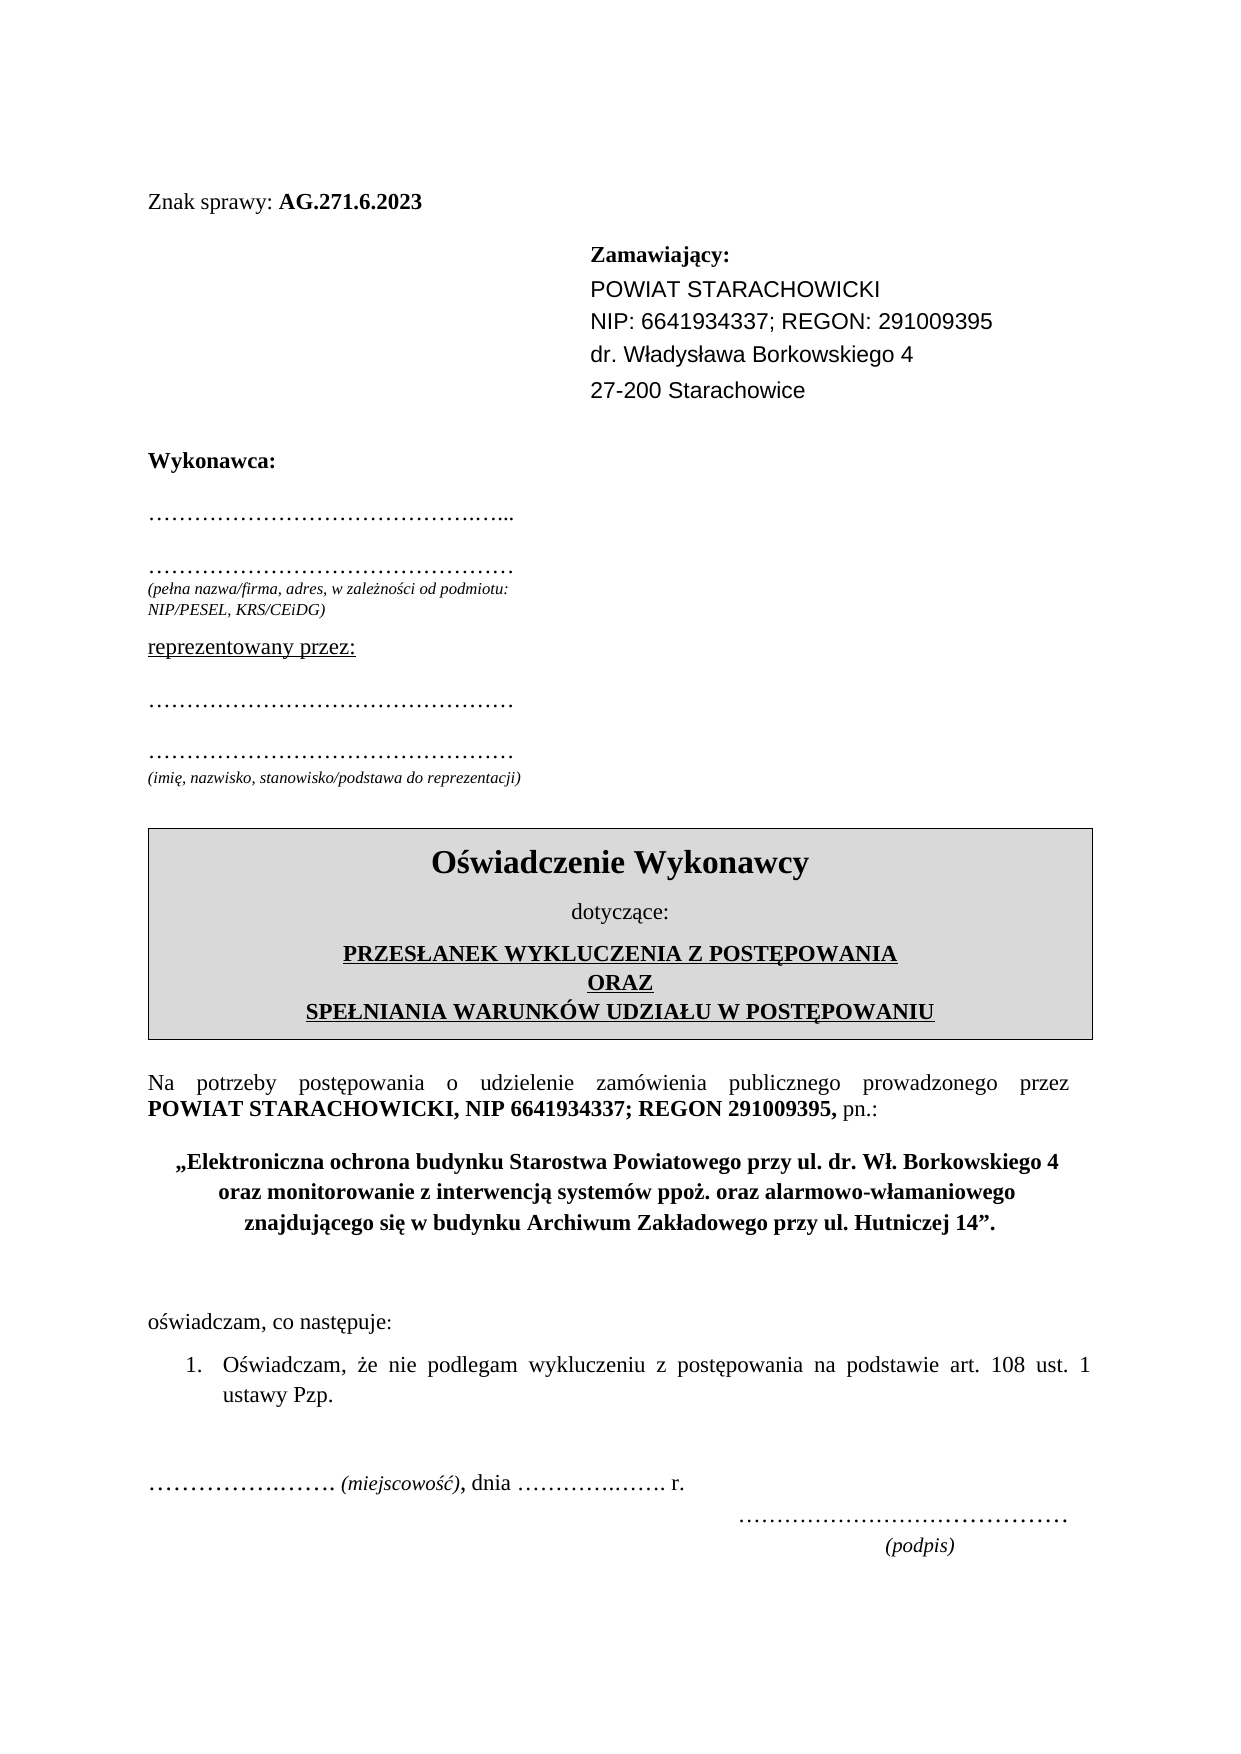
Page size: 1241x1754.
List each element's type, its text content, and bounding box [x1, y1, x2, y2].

text …………………………………… [148, 1499, 1093, 1528]
text ………………………………………… [148, 552, 517, 578]
text reprezentowany przez: [148, 633, 1093, 659]
text Na potrzeby postępowania o udzielenie zamówienia publicznego prowadzonego przez POWIAT STARACHOWICKI, NIP 6641934337; REGON 291009395, pn.: [148, 1069, 1093, 1122]
text (pełna nazwa/firma, adres, w zależności od podmiotu: NIP/PESEL, KRS/CEiDG) [148, 578, 517, 619]
table_header Oświadczenie Wykonawcy dotyczące: PRZESŁANEK WYKLUCZENIA Z POSTĘPOWANIA ORAZ SPEŁNIANIA WARUNKÓW UDZIAŁU W POSTĘPOWANIU [149, 829, 1092, 1039]
text Zamawiający: [576, 241, 1093, 267]
text ………………………………………… [148, 737, 517, 763]
text …………….……. (miejscowość), dnia ………….……. r. [148, 1467, 1093, 1495]
text ………………………………………… [148, 686, 517, 712]
text NIP: 6641934337; REGON: 291009395 [576, 308, 1093, 334]
text (podpis) [811, 1533, 1093, 1557]
text (imię, nazwisko, stanowisko/podstawa do reprezentacji) [148, 768, 532, 787]
list Oświadczam, że nie podlegam wykluczeniu z postępowania na podstawie art. 108 ust. 1 ustawy Pzp. [185, 1351, 1093, 1407]
text dr. Władysława Borkowskiego 4 [576, 341, 1093, 367]
text oświadczam, co następuje: [148, 1308, 1093, 1334]
text Wykonawca: [148, 447, 1093, 473]
text POWIAT STARACHOWICKI [576, 276, 1093, 302]
text „Elektroniczna ochrona budynku Starostwa Powiatowego przy ul. dr. Wł. Borkowskiego 4 oraz monitorowanie z interwencją systemów ppoż. oraz alarmowo-włamaniowego znajdującego się w budynku Archiwum Zakładowego przy ul. Hutniczej 14”. [148, 1148, 1093, 1235]
text …………………………………….…... [148, 499, 517, 526]
text Znak sprawy: AG.271.6.2023 [148, 188, 1093, 214]
text 27-200 Starachowice [576, 377, 1093, 404]
